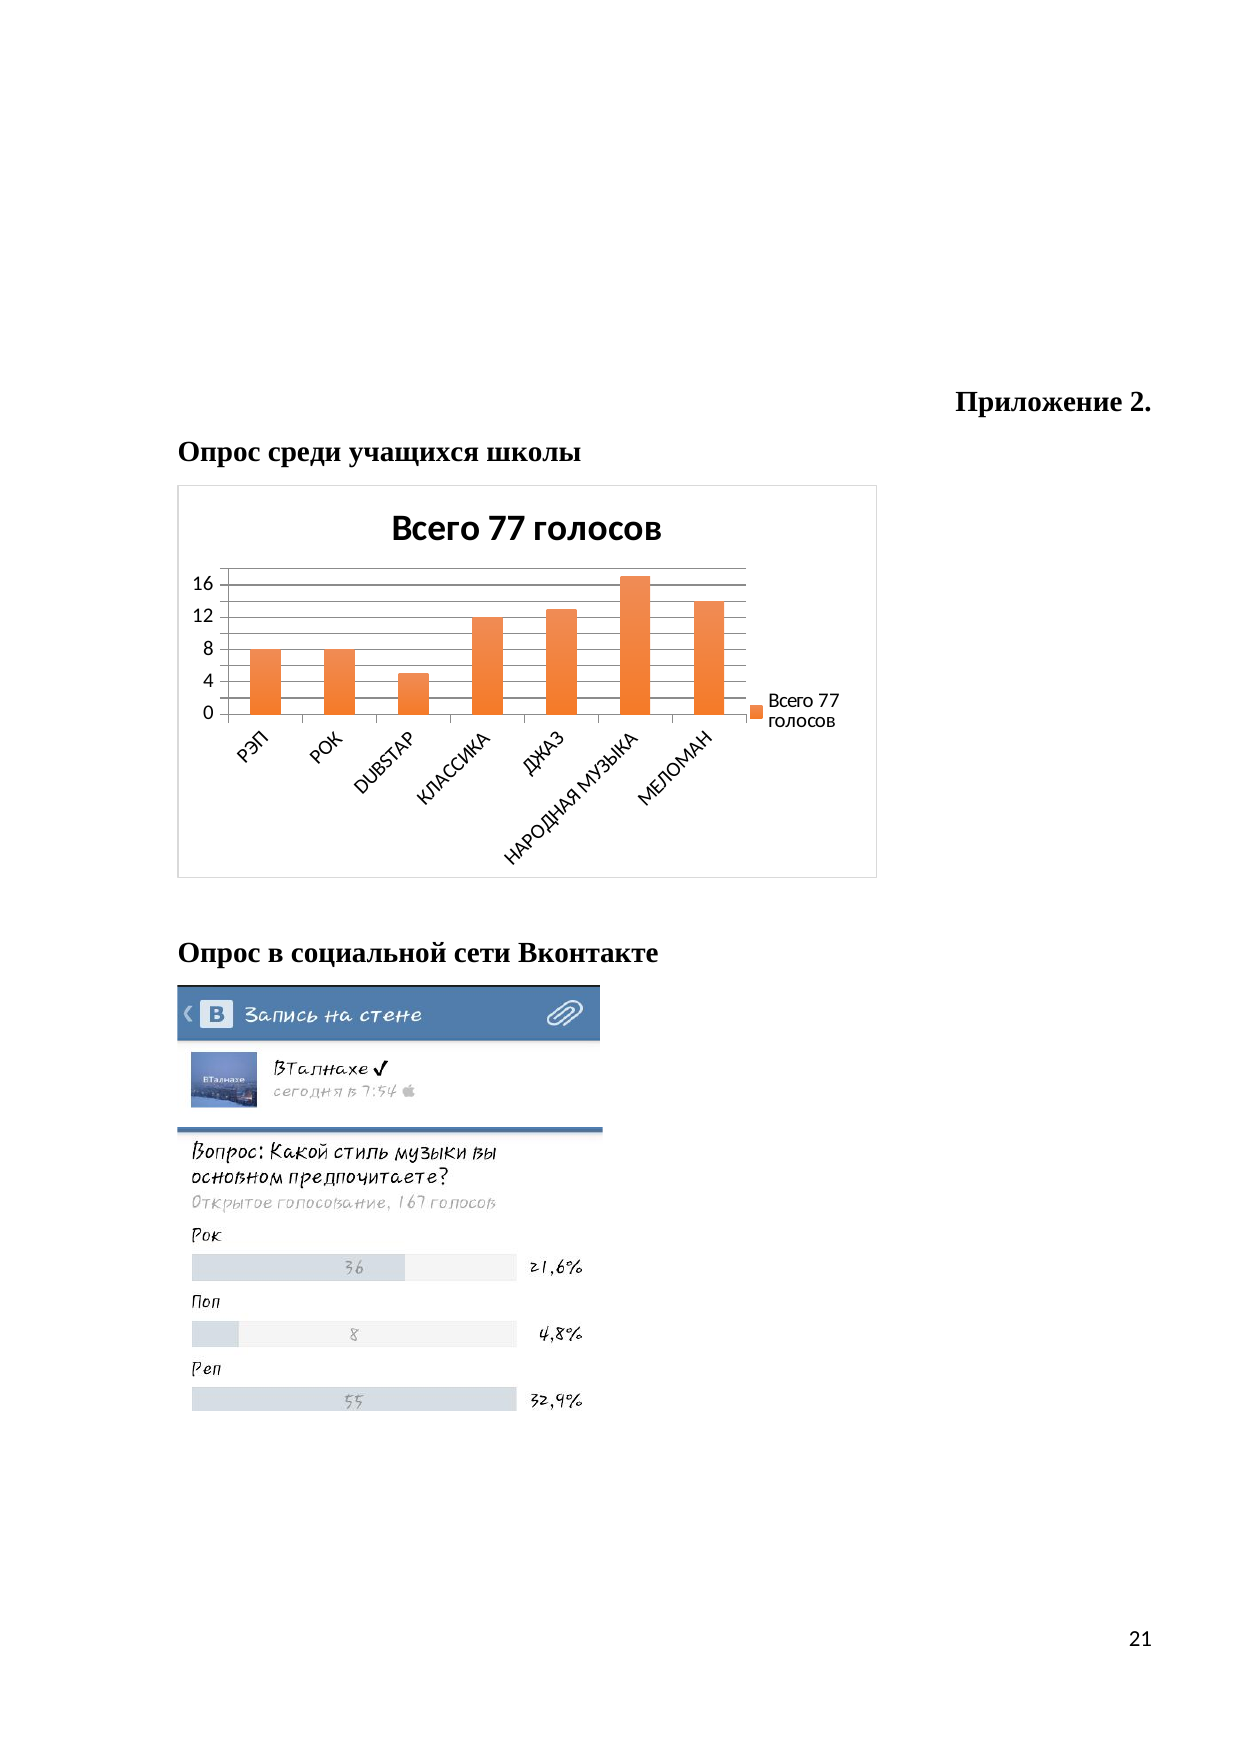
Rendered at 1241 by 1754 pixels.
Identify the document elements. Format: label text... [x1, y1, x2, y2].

text Опрос в социальной сети Вконтакте [177, 936, 1152, 969]
text Опрос среди учащихся школы [177, 434, 1152, 468]
picture [177, 985, 600, 1114]
picture [177, 1127, 603, 1411]
text Приложение 2. [177, 384, 1152, 418]
